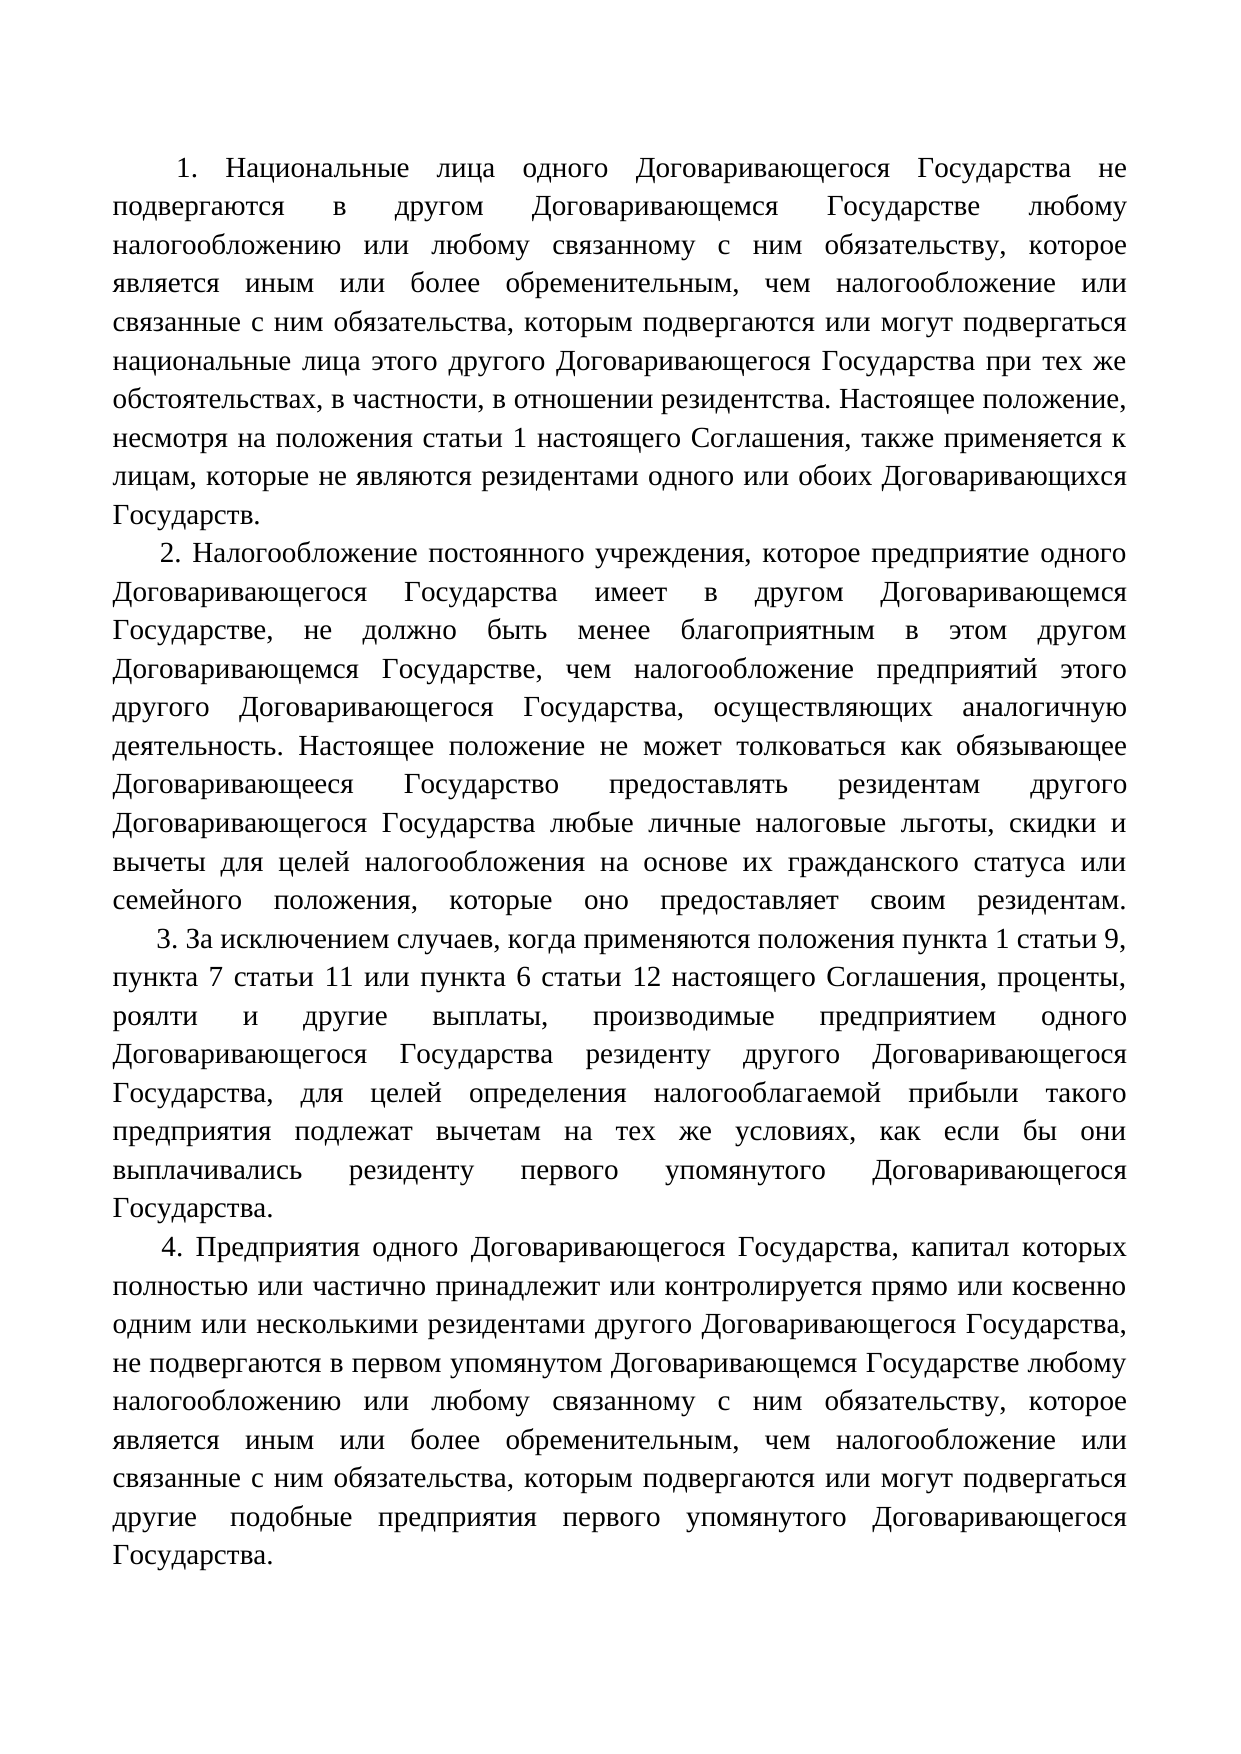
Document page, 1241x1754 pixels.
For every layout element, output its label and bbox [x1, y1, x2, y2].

text [112, 150, 1128, 1571]
